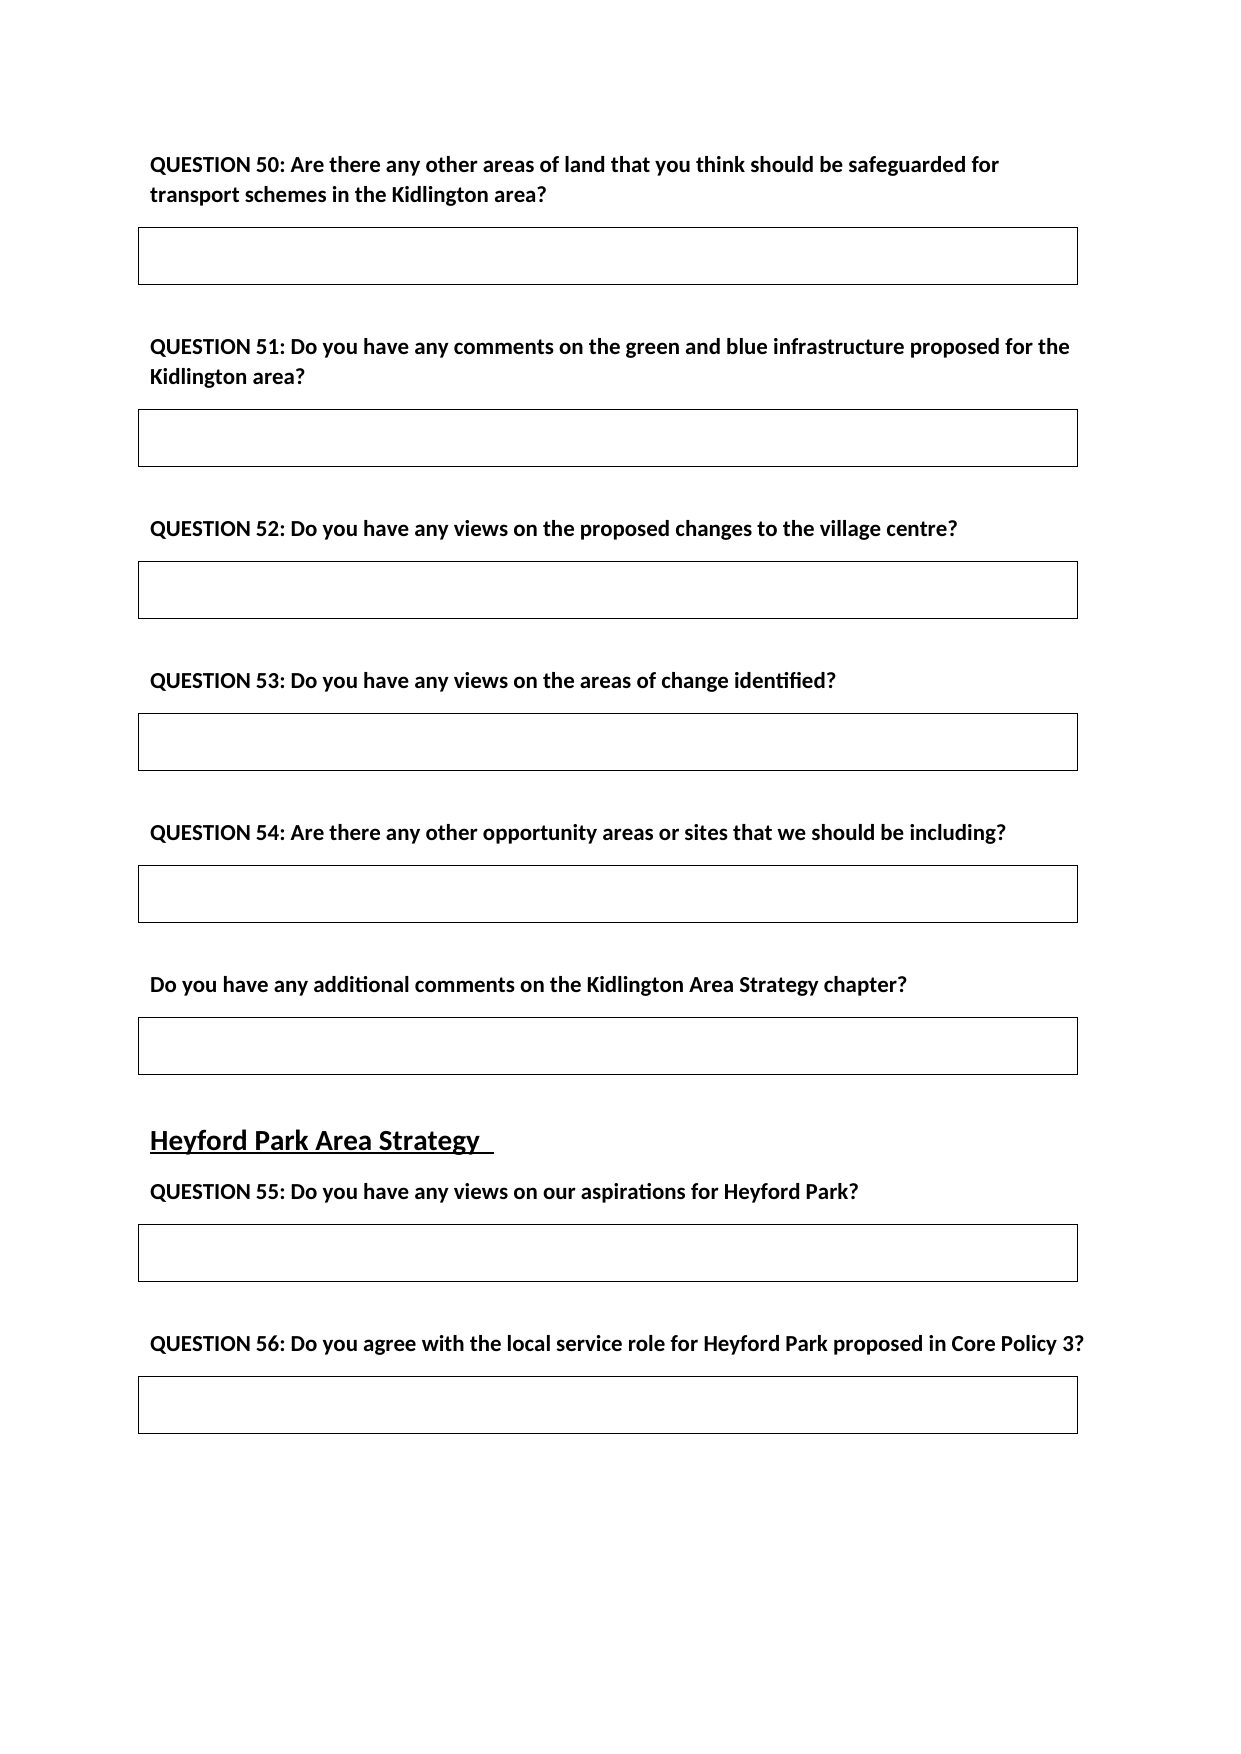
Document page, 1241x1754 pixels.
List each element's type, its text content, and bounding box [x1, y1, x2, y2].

text QUESTION 51: Do you have any comments on the green and blue infrastructure proposed for the Kidlington area? [150, 332, 1090, 390]
table_header [139, 410, 1077, 466]
text QUESTION 54: Are there any other opportunity areas or sites that we should be including? [150, 818, 1090, 846]
text QUESTION 52: Do you have any views on the proposed changes to the village centre? [150, 514, 1090, 542]
text QUESTION 56: Do you agree with the local service role for Heyford Park proposed in Core Policy 3? [150, 1329, 1090, 1357]
text Do you have any additional comments on the Kidlington Area Strategy chapter? [150, 970, 1090, 998]
table_header [139, 1377, 1077, 1433]
text QUESTION 50: Are there any other areas of land that you think should be safeguarded for transport schemes in the Kidlington area? [150, 150, 1090, 208]
table_header [139, 866, 1077, 922]
text Heyford Park Area Strategy [150, 1122, 1090, 1157]
table_header [139, 1225, 1077, 1281]
table_header [139, 1018, 1077, 1074]
text QUESTION 55: Do you have any views on our aspirations for Heyford Park? [150, 1177, 1090, 1205]
table_header [139, 228, 1077, 284]
table_header [139, 562, 1077, 618]
text QUESTION 53: Do you have any views on the areas of change identified? [150, 666, 1090, 694]
table_header [139, 714, 1077, 770]
